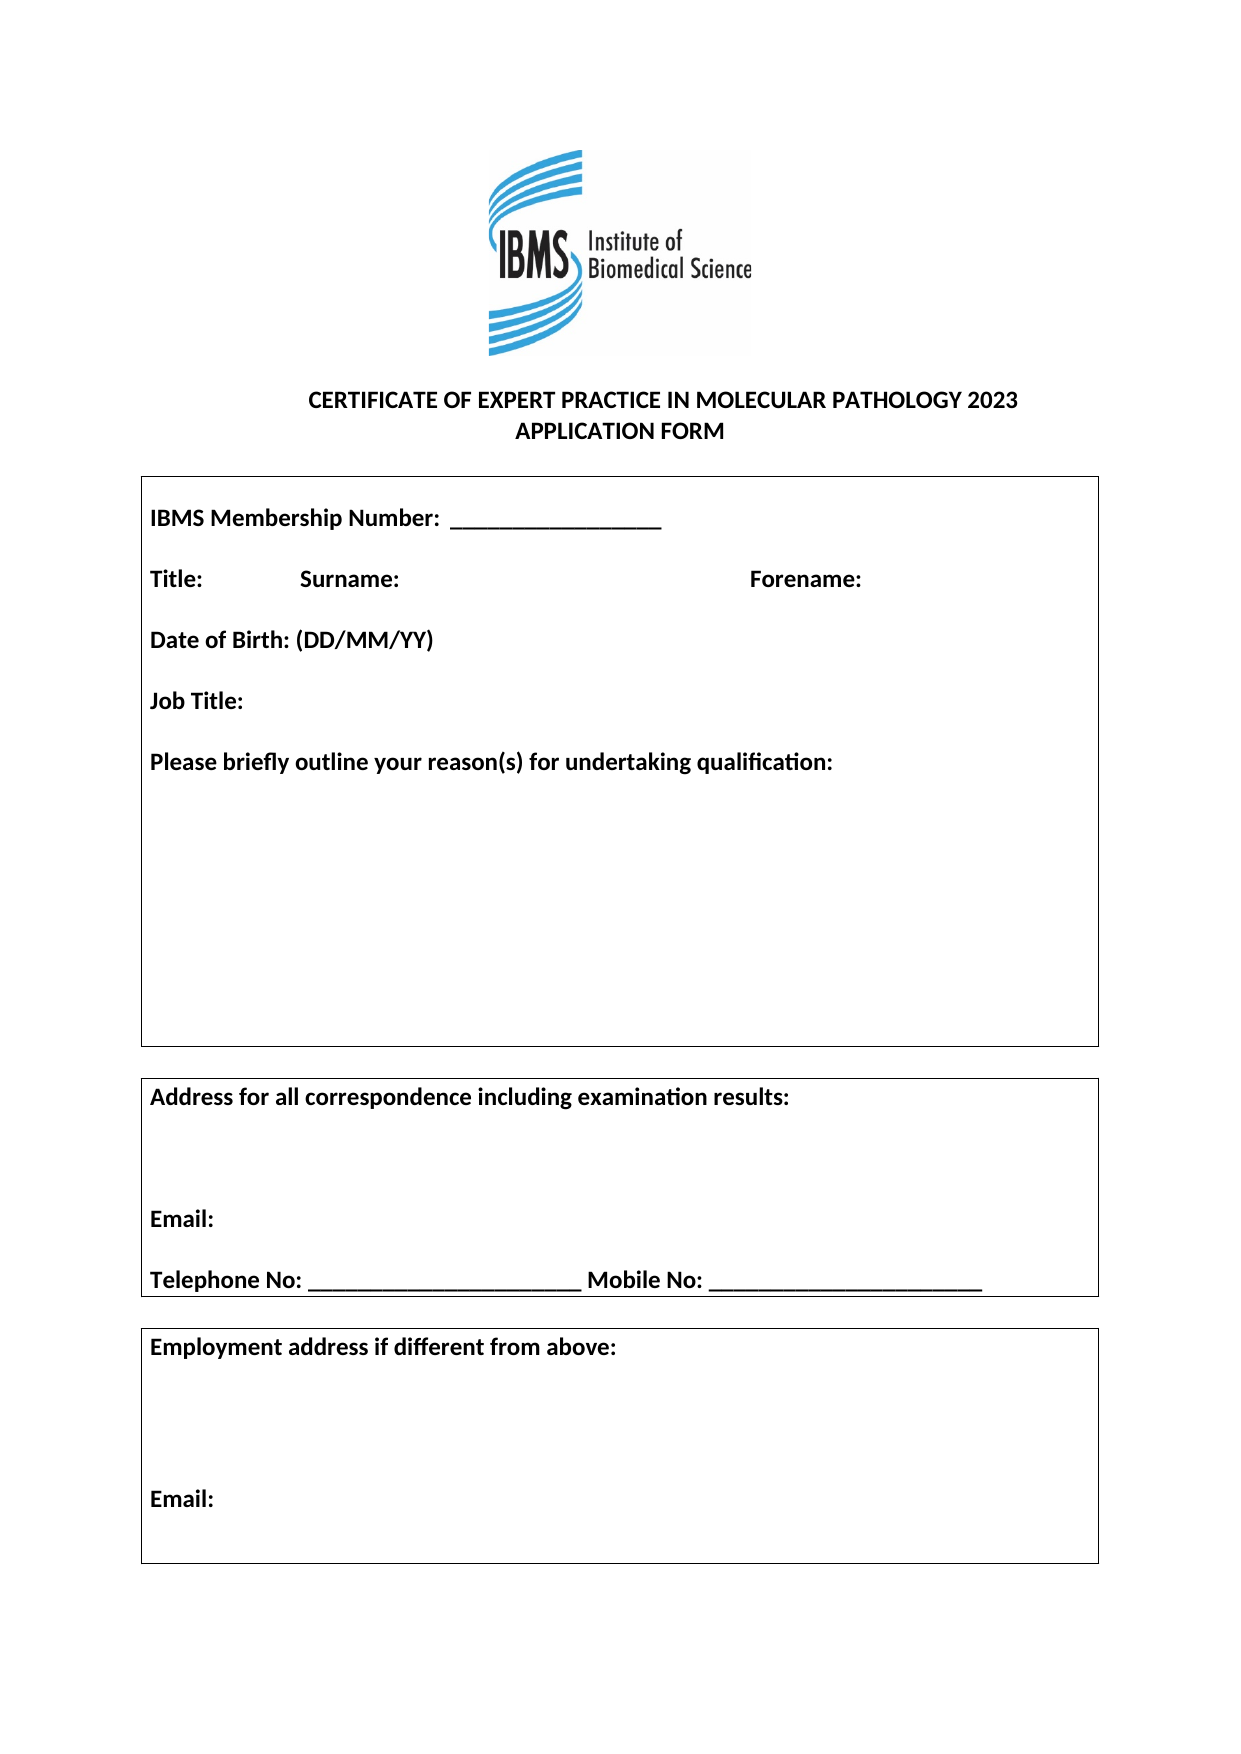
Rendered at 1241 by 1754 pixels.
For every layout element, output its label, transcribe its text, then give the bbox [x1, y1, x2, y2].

text Please briefly outline your reason(s) for undertaking qualification: [150, 746, 1090, 777]
text Address for all correspondence including examination results: [142, 1079, 1098, 1111]
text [142, 1261, 1098, 1296]
text Email: [150, 1203, 1090, 1233]
title CERTIFICATE OF EXPERT PRACTICE IN MOLECULAR PATHOLOGY 2023 [150, 384, 1177, 415]
text Title: Surname: Forename: [150, 563, 1090, 594]
text Date of Birth: (DD/MM/YY) [150, 624, 1090, 655]
text Employment address if different from above: [142, 1329, 1098, 1362]
text IBMS Membership Number: _________________ [142, 477, 1098, 533]
text APPLICATION FORM [150, 415, 1090, 446]
picture [488, 150, 752, 356]
text Job Title: [150, 685, 1090, 716]
text Email: [150, 1484, 1090, 1514]
